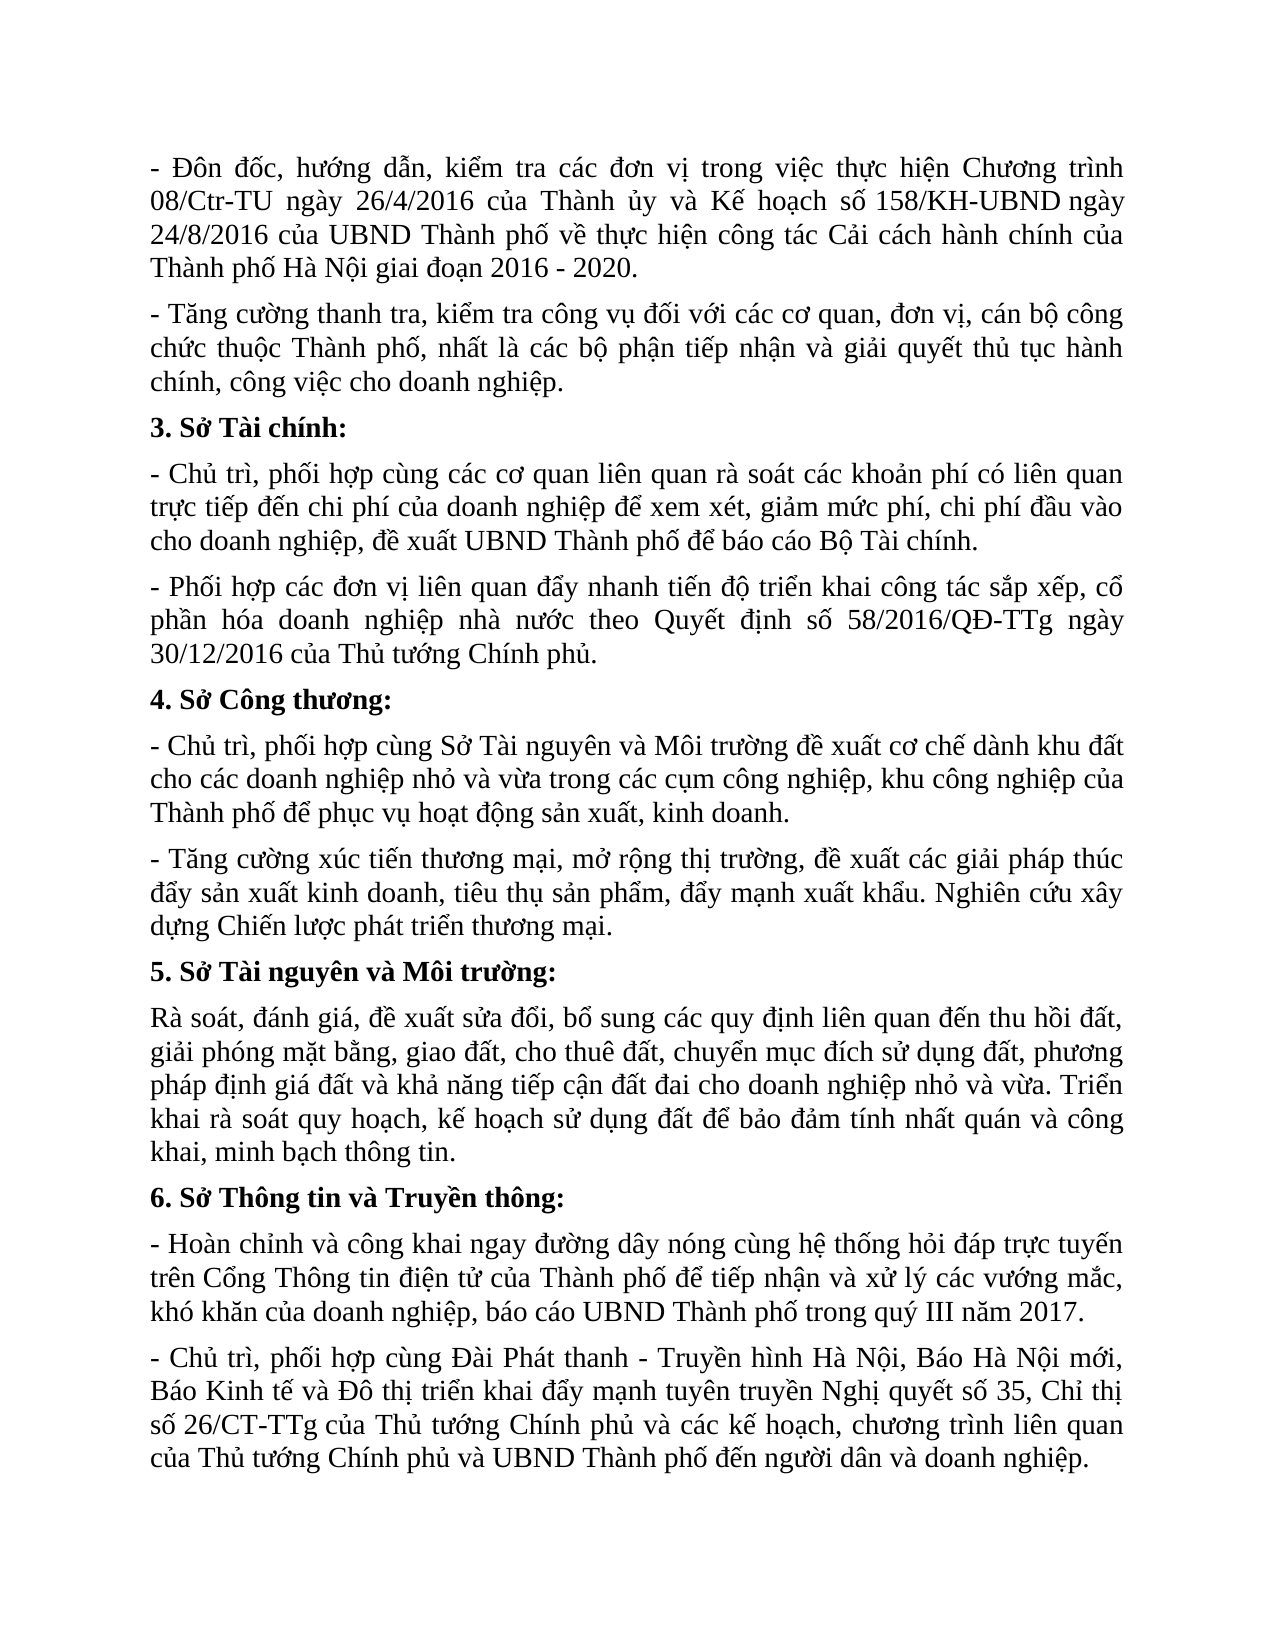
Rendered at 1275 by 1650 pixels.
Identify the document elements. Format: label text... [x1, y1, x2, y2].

text 6. Sở Thông tin và Truyền thông: [150, 1181, 1125, 1214]
text - Chủ trì, phối hợp cùng Sở Tài nguyên và Môi trường đề xuất cơ chế dành khu đất cho các doanh nghiệp nhỏ và vừa trong các cụm công nghiệp, khu công nghiệp của Thành phố để phục vụ hoạt động sản xuất, kinh doanh. [150, 728, 1125, 829]
text 4. Sở Công thương: [150, 682, 1125, 716]
text - Hoàn chỉnh và công khai ngay đường dây nóng cùng hệ thống hỏi đáp trực tuyến trên Cổng Thông tin điện tử của Thành phố để tiếp nhận và xử lý các vướng mắc, khó khăn của doanh nghiệp, báo cáo UBND Thành phố trong quý III năm 2017. [150, 1227, 1125, 1327]
text Rà soát, đánh giá, đề xuất sửa đổi, bổ sung các quy định liên quan đến thu hồi đất, giải phóng mặt bằng, giao đất, cho thuê đất, chuyển mục đích sử dụng đất, phương pháp định giá đất và khả năng tiếp cận đất đai cho doanh nghiệp nhỏ và vừa. Triển khai rà soát quy hoạch, kế hoạch sử dụng đất để bảo đảm tính nhất quán và công khai, minh bạch thông tin. [150, 1000, 1125, 1168]
text - Phối hợp các đơn vị liên quan đẩy nhanh tiến độ triển khai công tác sắp xếp, cổ phần hóa doanh nghiệp nhà nước theo Quyết định số 58/2016/QĐ-TTg ngày 30/12/2016 của Thủ tướng Chính phủ. [150, 569, 1125, 669]
text - Đôn đốc, hướng dẫn, kiểm tra các đơn vị trong việc thực hiện Chương trình 08/Ctr-TU ngày 26/4/2016 của Thành ủy và Kế hoạch số 158/KH-UBND ngày 24/8/2016 của UBND Thành phố về thực hiện công tác Cải cách hành chính của Thành phố Hà Nội giai đoạn 2016 - 2020. [150, 150, 1125, 284]
text - Chủ trì, phối hợp cùng Đài Phát thanh - Truyền hình Hà Nội, Báo Hà Nội mới, Báo Kinh tế và Đô thị triển khai đẩy mạnh tuyên truyền Nghị quyết số 35, Chỉ thị số 26/CT-TTg của Thủ tướng Chính phủ và các kế hoạch, chương trình liên quan của Thủ tướng Chính phủ và UBND Thành phố đến người dân và doanh nghiệp. [150, 1340, 1125, 1474]
text - Chủ trì, phối hợp cùng các cơ quan liên quan rà soát các khoản phí có liên quan trực tiếp đến chi phí của doanh nghiệp để xem xét, giảm mức phí, chi phí đầu vào cho doanh nghiệp, đề xuất UBND Thành phố để báo cáo Bộ Tài chính. [150, 456, 1125, 556]
text 5. Sở Tài nguyên và Môi trường: [150, 954, 1125, 988]
text - Tăng cường xúc tiến thương mại, mở rộng thị trường, đề xuất các giải pháp thúc đẩy sản xuất kinh doanh, tiêu thụ sản phẩm, đẩy mạnh xuất khẩu. Nghiên cứu xây dựng Chiến lược phát triển thương mại. [150, 841, 1125, 942]
text - Tăng cường thanh tra, kiểm tra công vụ đối với các cơ quan, đơn vị, cán bộ công chức thuộc Thành phố, nhất là các bộ phận tiếp nhận và giải quyết thủ tục hành chính, công việc cho doanh nghiệp. [150, 297, 1125, 397]
text 3. Sở Tài chính: [150, 410, 1125, 443]
